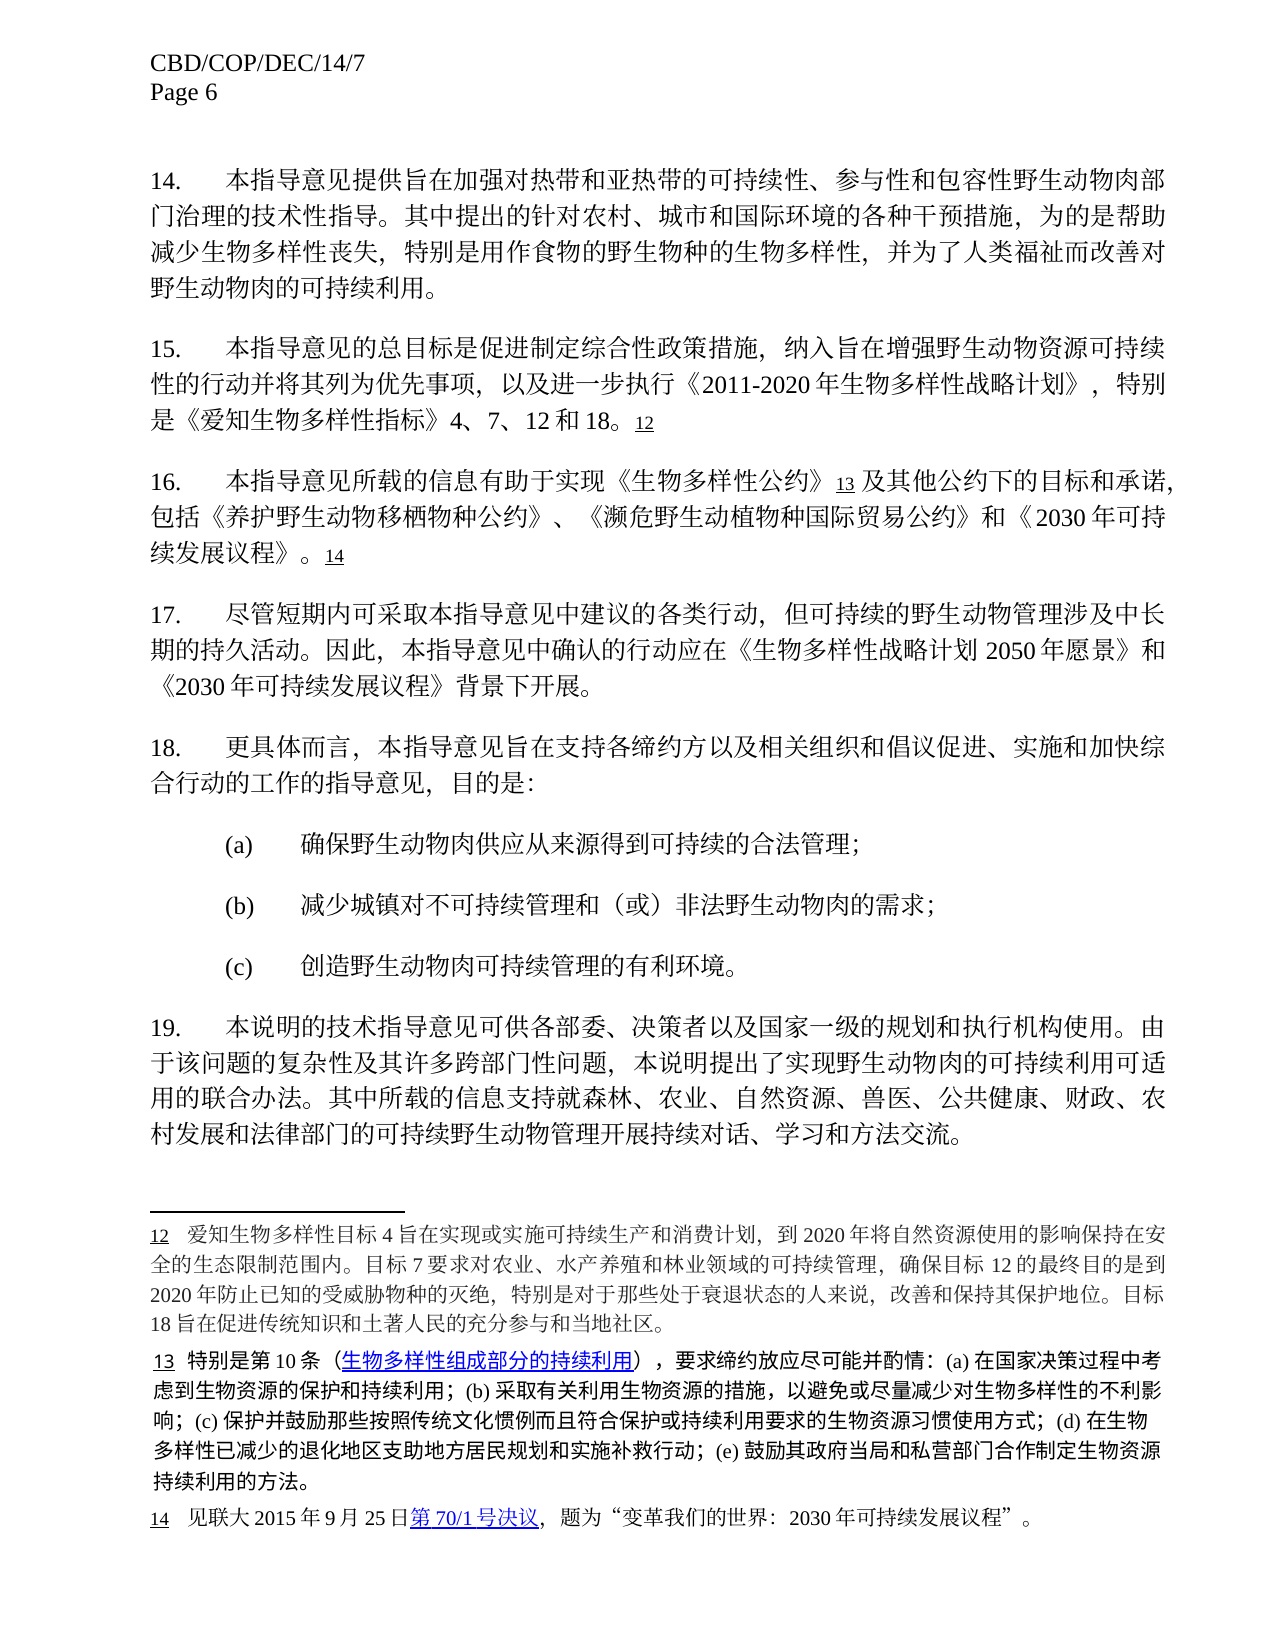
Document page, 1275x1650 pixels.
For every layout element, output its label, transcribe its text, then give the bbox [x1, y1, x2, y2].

list 确保野生动物肉供应从来源得到可持续的合法管理； [225, 824, 1166, 860]
list 更具体而言，本指导意见旨在支持各缔约方以及相关组织和倡议促进、实施和加快综合行动的工作的指导意见，目的是： [150, 728, 1166, 799]
list 减少城镇对不可持续管理和（或）非法野生动物肉的需求； [225, 885, 1166, 921]
list 创造野生动物肉可持续管理的有利环境。 [225, 946, 1166, 982]
list 本指导意见提供旨在加强对热带和亚热带的可持续性、参与性和包容性野生动物肉部门治理的技术性指导。其中提出的针对农村、城市和国际环境的各种干预措施，为的是帮助减少生物多样性丧失，特别是用作食物的野生物种的生物多样性，并为了人类福祉而改善对野生动物肉的可持续利用。 [150, 160, 1166, 304]
list 本说明的技术指导意见可供各部委、决策者以及国家一级的规划和执行机构使用。由于该问题的复杂性及其许多跨部门性问题，本说明提出了实现野生动物肉的可持续利用可适用的联合办法。其中所载的信息支持就森林、农业、自然资源、兽医、公共健康、财政、农村发展和法律部门的可持续野生动物管理开展持续对话、学习和方法交流。 [150, 1007, 1166, 1151]
list 尽管短期内可采取本指导意见中建议的各类行动，但可持续的野生动物管理涉及中长期的持久活动。因此，本指导意见中确认的行动应在《生物多样性战略计划2050年愿景》和《2030年可持续发展议程》背景下开展。 [150, 595, 1166, 703]
list 本指导意见的总目标是促进制定综合性政策措施，纳入旨在增强野生动物资源可持续性的行动并将其列为优先事项，以及进一步执行《2011-2020年生物多样性战略计划》，特别是《爱知生物多样性指标》4、7、12和18。 [150, 329, 1166, 437]
list 本指导意见所载的信息有助于实现《生物多样性公约》 及其他公约下的目标和承诺，包括《养护野生动物移栖物种公约》、《濒危野生动植物种国际贸易公约》和《2030年可持续发展议程》。 [150, 462, 1166, 570]
